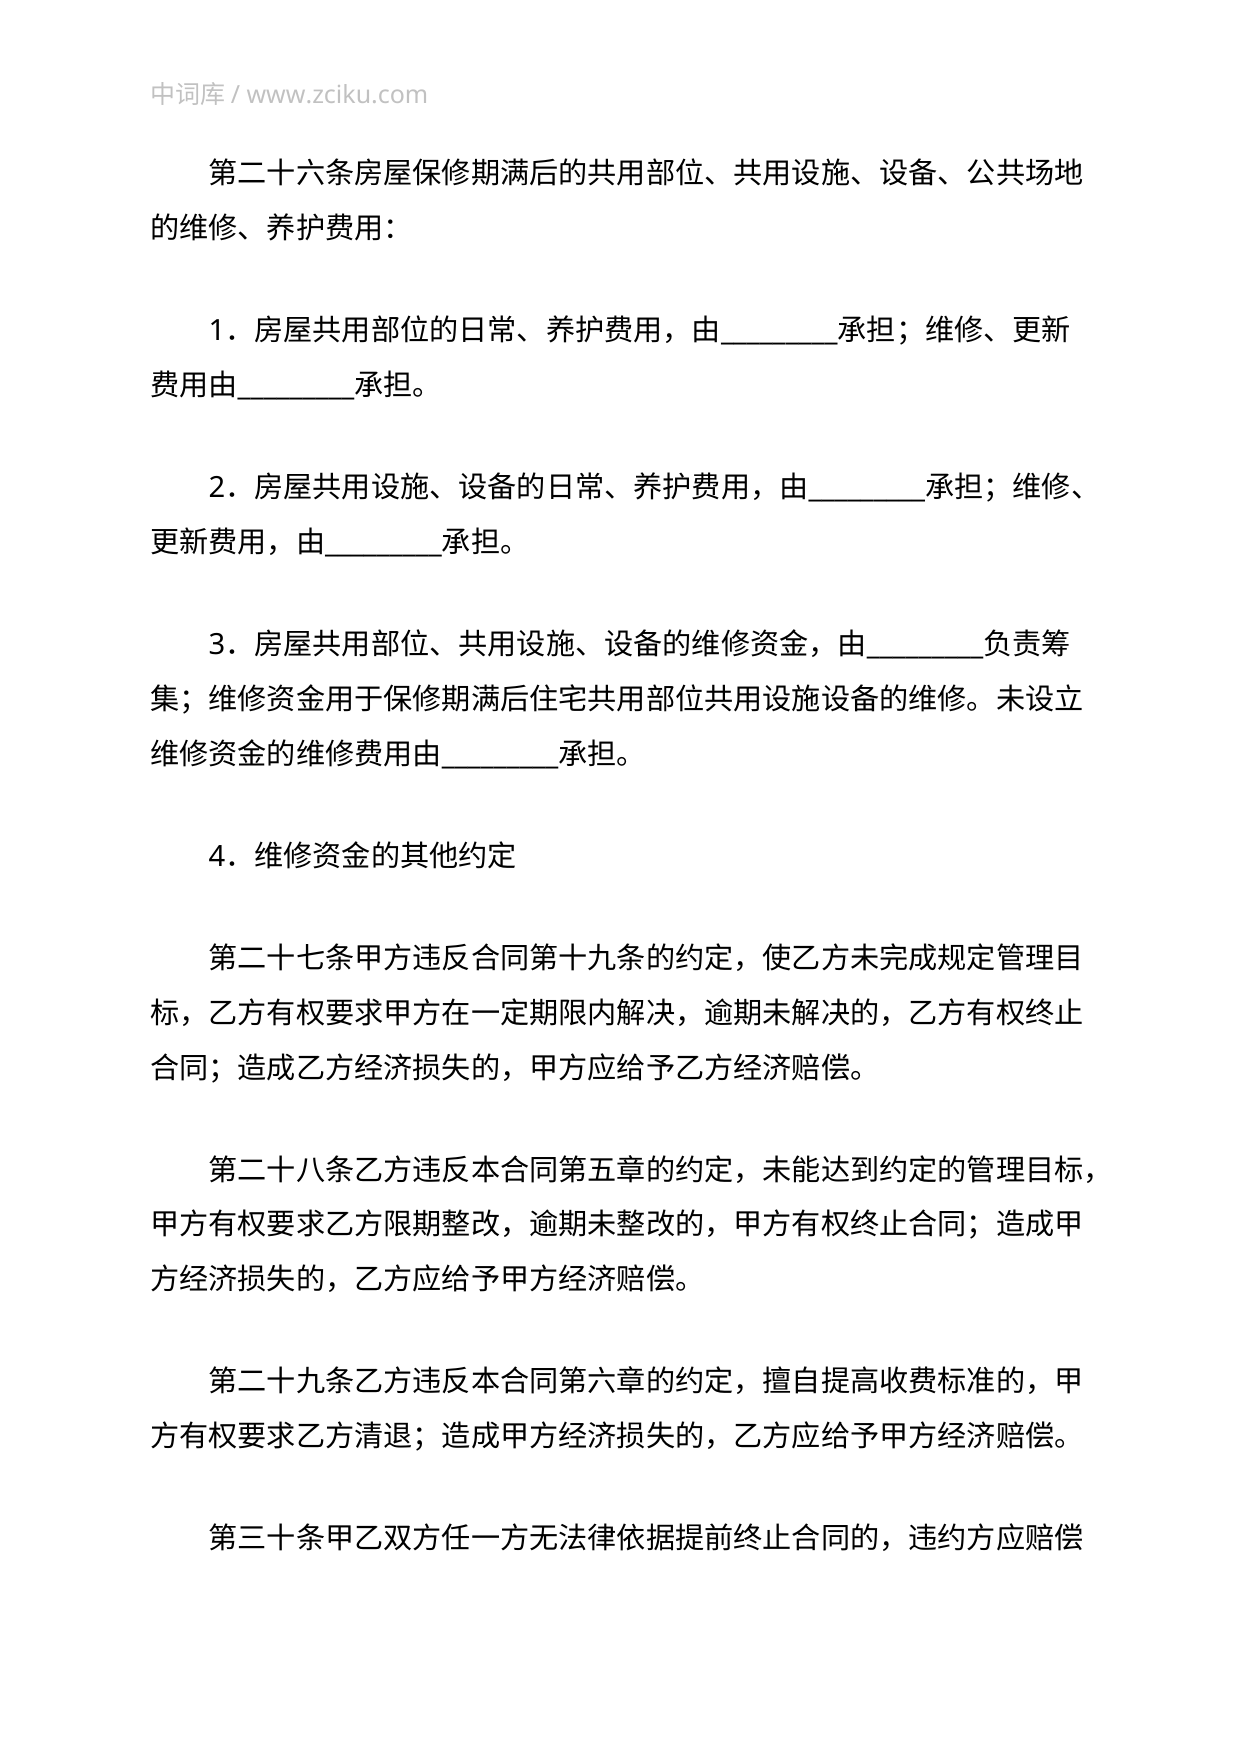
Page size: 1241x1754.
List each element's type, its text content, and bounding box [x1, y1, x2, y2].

text 2．房屋共用设施、设备的日常、养护费用，由_________承担；维修、更新费用，由_________承担。 [150, 464, 1090, 561]
text 第二十七条甲方违反合同第十九条的约定，使乙方未完成规定管理目标，乙方有权要求甲方在一定期限内解决，逾期未解决的，乙方有权终止合同；造成乙方经济损失的，甲方应给予乙方经济赔偿。 [150, 934, 1090, 1087]
text 4．维修资金的其他约定 [150, 832, 1090, 875]
text 3．房屋共用部位、共用设施、设备的维修资金，由_________负责筹集；维修资金用于保修期满后住宅共用部位共用设施设备的维修。未设立维修资金的维修费用由_________承担。 [150, 621, 1090, 773]
text 第二十八条乙方违反本合同第五章的约定，未能达到约定的管理目标，甲方有权要求乙方限期整改，逾期未整改的，甲方有权终止合同；造成甲方经济损失的，乙方应给予甲方经济赔偿。 [150, 1146, 1090, 1298]
text 1．房屋共用部位的日常、养护费用，由_________承担；维修、更新费用由_________承担。 [150, 307, 1090, 404]
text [150, 1514, 1090, 1557]
text 第二十九条乙方违反本合同第六章的约定，擅自提高收费标准的，甲方有权要求乙方清退；造成甲方经济损失的，乙方应给予甲方经济赔偿。 [150, 1358, 1090, 1455]
text 第二十六条房屋保修期满后的共用部位、共用设施、设备、公共场地的维修、养护费用： [150, 150, 1090, 247]
